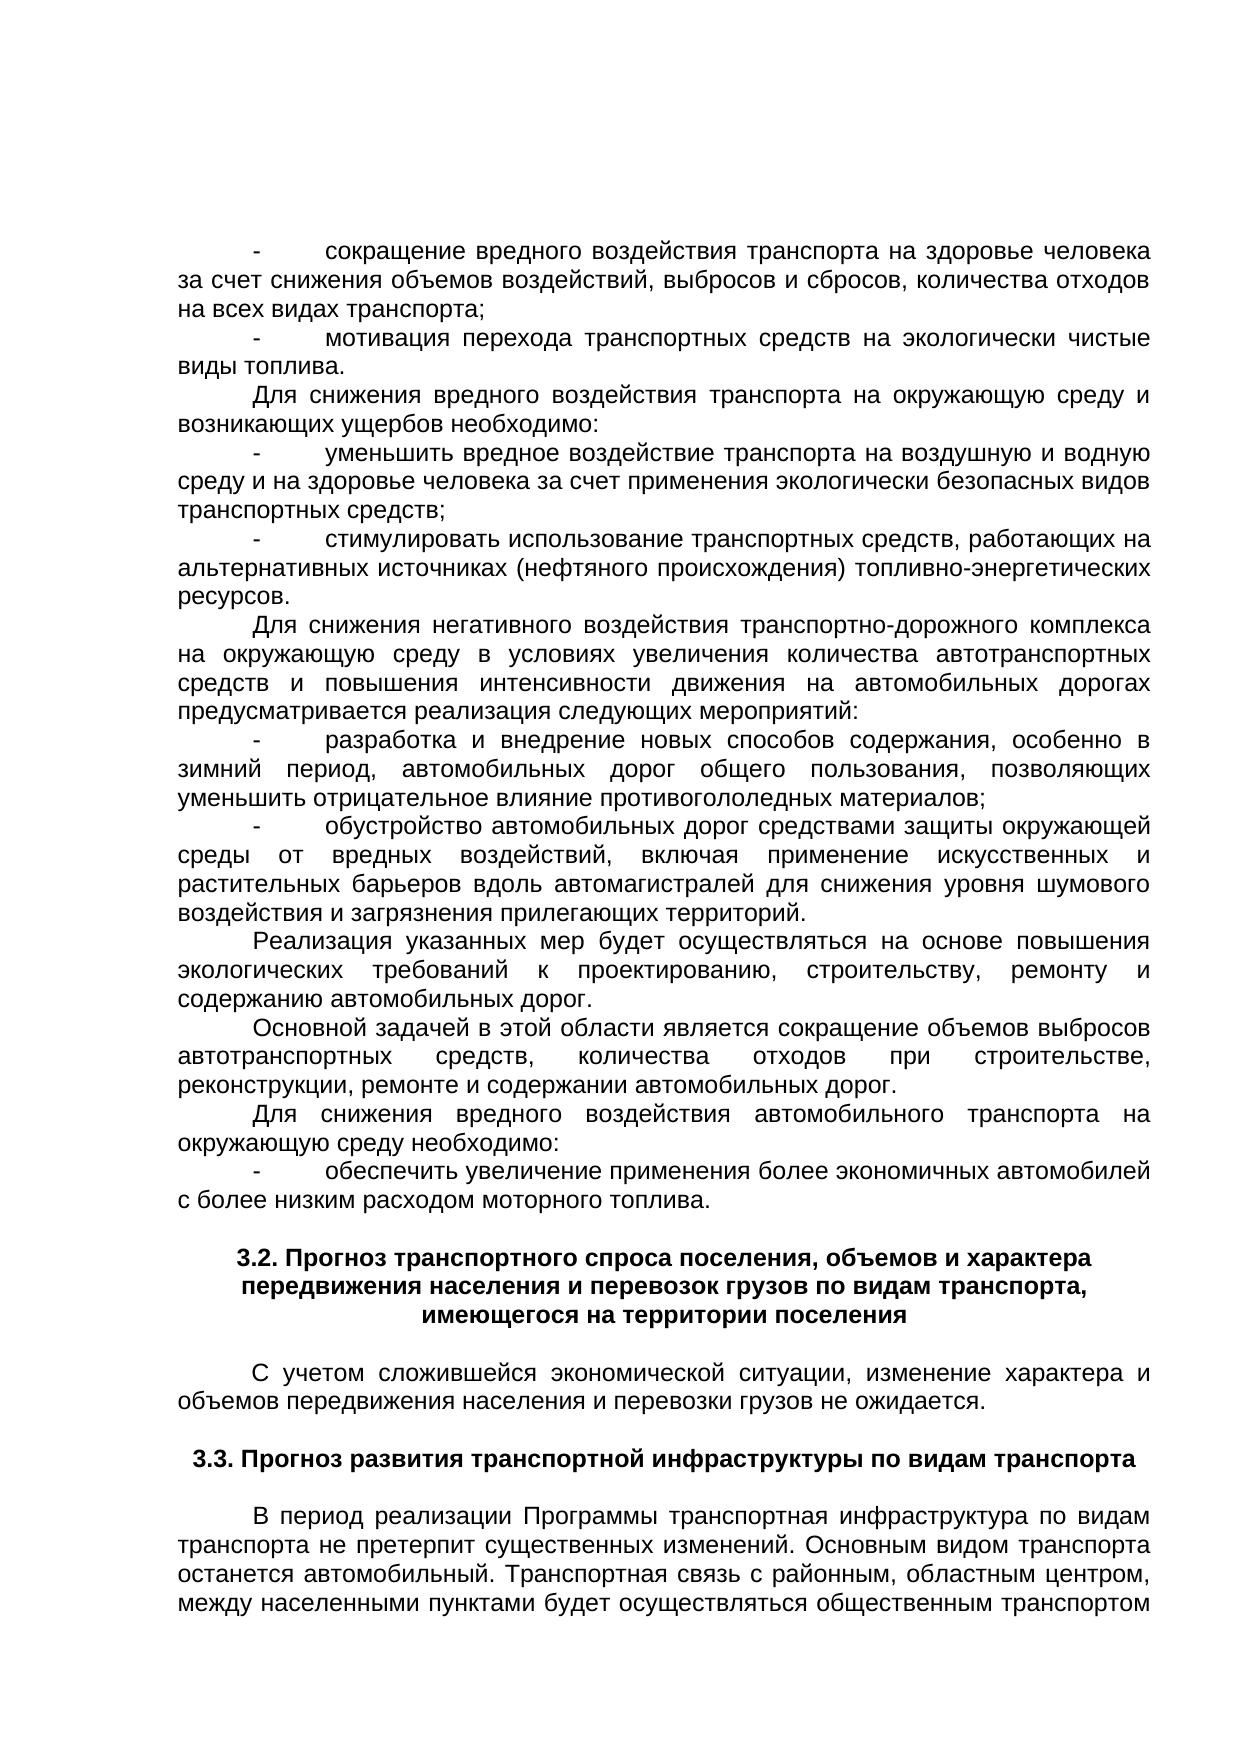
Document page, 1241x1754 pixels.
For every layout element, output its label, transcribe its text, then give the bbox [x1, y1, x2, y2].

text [177, 1501, 1152, 1616]
text Для снижения негативного воздействия транспортно-дорожного комплекса на окружающую среду в условиях увеличения количества автотранспортных средств и повышения интенсивности движения на автомобильных дорогах предусматривается реализация следующих мероприятий: [177, 610, 1152, 725]
text - стимулировать использование транспортных средств, работающих на альтернативных источниках (нефтяного происхождения) топливно-энергетических ресурсов. [177, 524, 1152, 610]
text - обустройство автомобильных дорог средствами защиты окружающей среды от вредных воздействий, включая применение искусственных и растительных барьеров вдоль автомагистралей для снижения уровня шумового воздействия и загрязнения прилегающих территорий. [177, 811, 1152, 926]
text - сокращение вредного воздействия транспорта на здоровье человека за счет снижения объемов воздействий, выбросов и сбросов, количества отходов на всех видах транспорта; [177, 236, 1152, 322]
text Основной задачей в этой области является сокращение объемов выбросов автотранспортных средств, количества отходов при строительстве, реконструкции, ремонте и содержании автомобильных дорог. [177, 1012, 1152, 1099]
text - мотивация перехода транспортных средств на экологически чистые виды топлива. [177, 322, 1152, 380]
text 3.2. Прогноз транспортного спроса поселения, объемов и характера передвижения населения и перевозок грузов по видам транспорта, имеющегося на территории поселения [177, 1242, 1152, 1329]
text - уменьшить вредное воздействие транспорта на воздушную и водную среду и на здоровье человека за счет применения экологически безопасных видов транспортных средств; [177, 437, 1152, 524]
text 3.3. Прогноз развития транспортной инфраструктуры по видам транспорта [177, 1444, 1152, 1472]
text Реализация указанных мер будет осуществляться на основе повышения экологических требований к проектированию, строительству, ремонту и содержанию автомобильных дорог. [177, 926, 1152, 1012]
text - обеспечить увеличение применения более экономичных автомобилей с более низким расходом моторного топлива. [177, 1156, 1152, 1214]
text - разработка и внедрение новых способов содержания, особенно в зимний период, автомобильных дорог общего пользования, позволяющих уменьшить отрицательное влияние противогололедных материалов; [177, 725, 1152, 811]
text С учетом сложившейся экономической ситуации, изменение характера и объемов передвижения населения и перевозки грузов не ожидается. [177, 1357, 1152, 1415]
text Для снижения вредного воздействия автомобильного транспорта на окружающую среду необходимо: [177, 1099, 1152, 1156]
text Для снижения вредного воздействия транспорта на окружающую среду и возникающих ущербов необходимо: [177, 380, 1152, 437]
